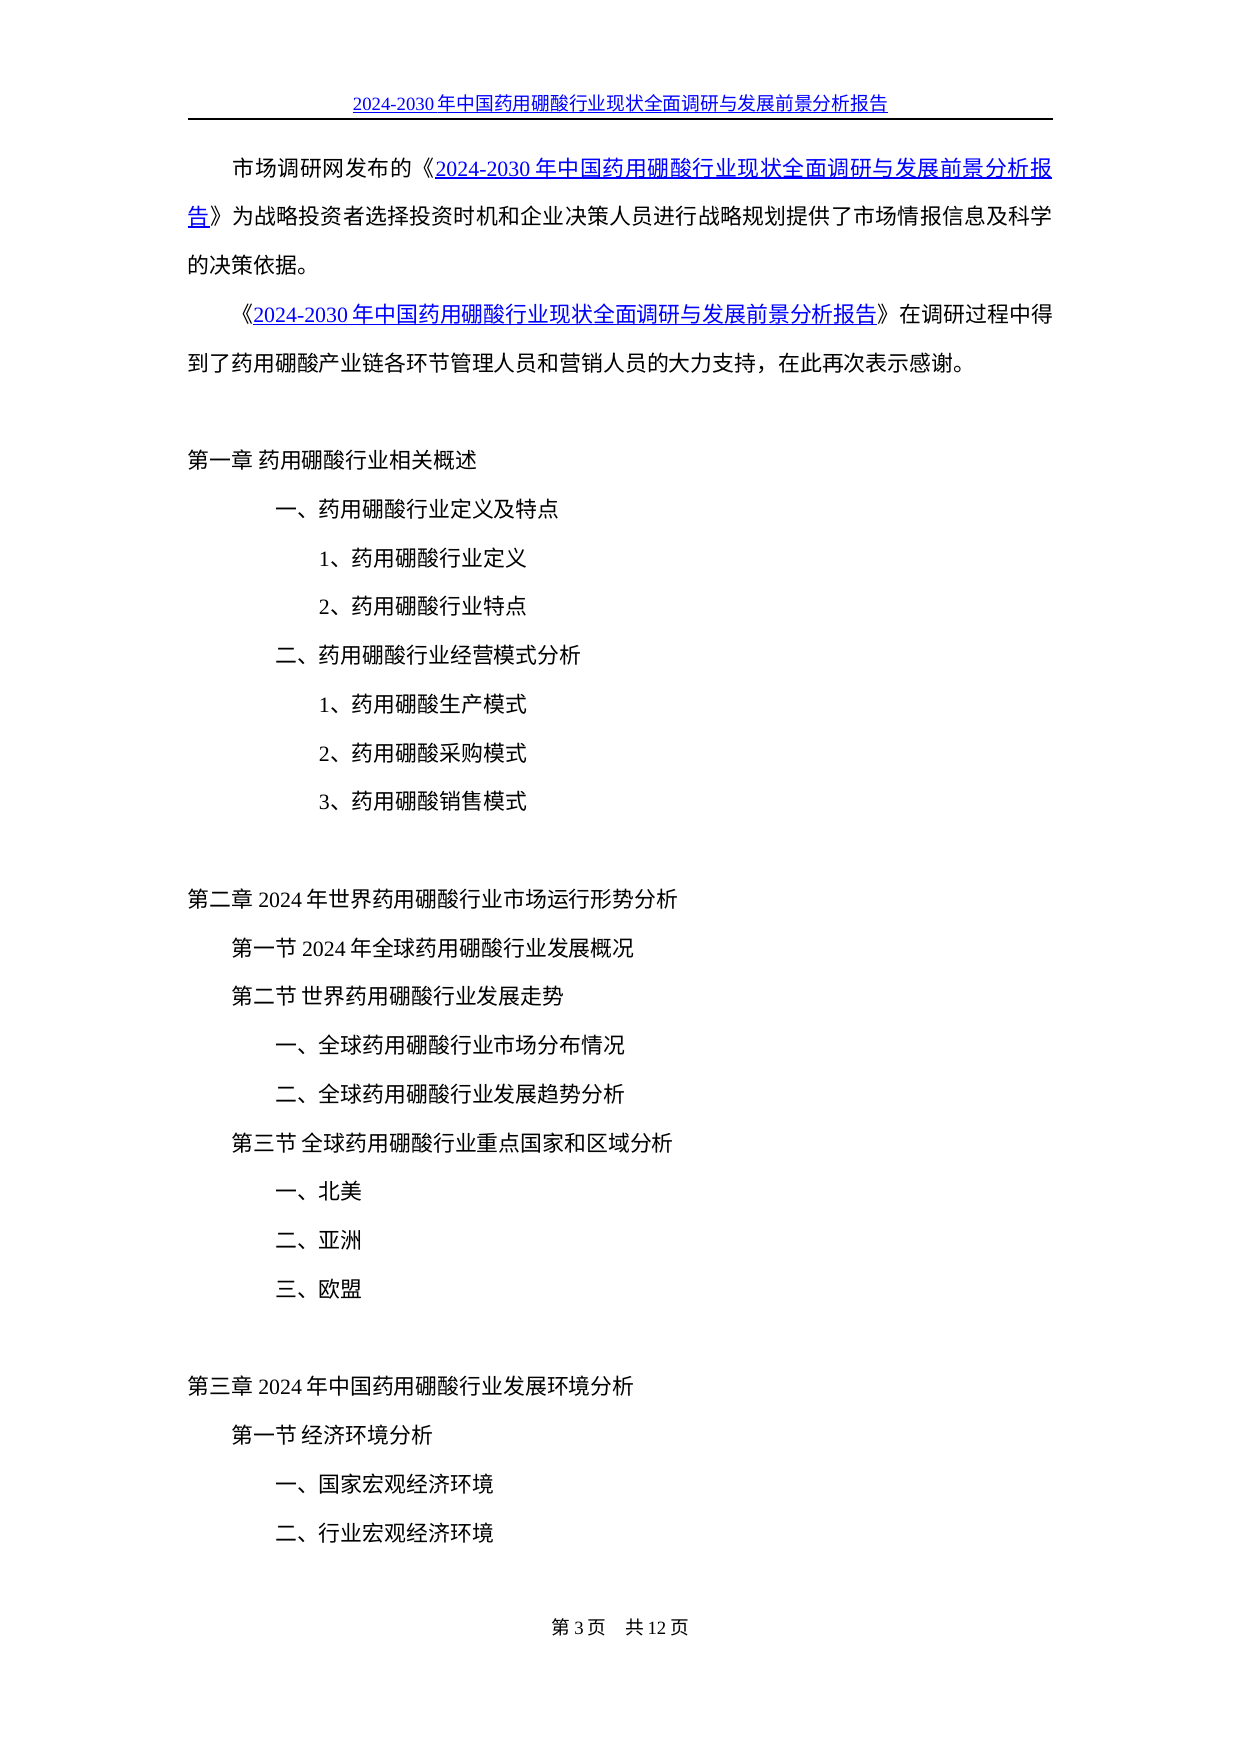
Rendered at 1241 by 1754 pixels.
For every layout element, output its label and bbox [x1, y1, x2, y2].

text [187, 150, 1053, 1548]
